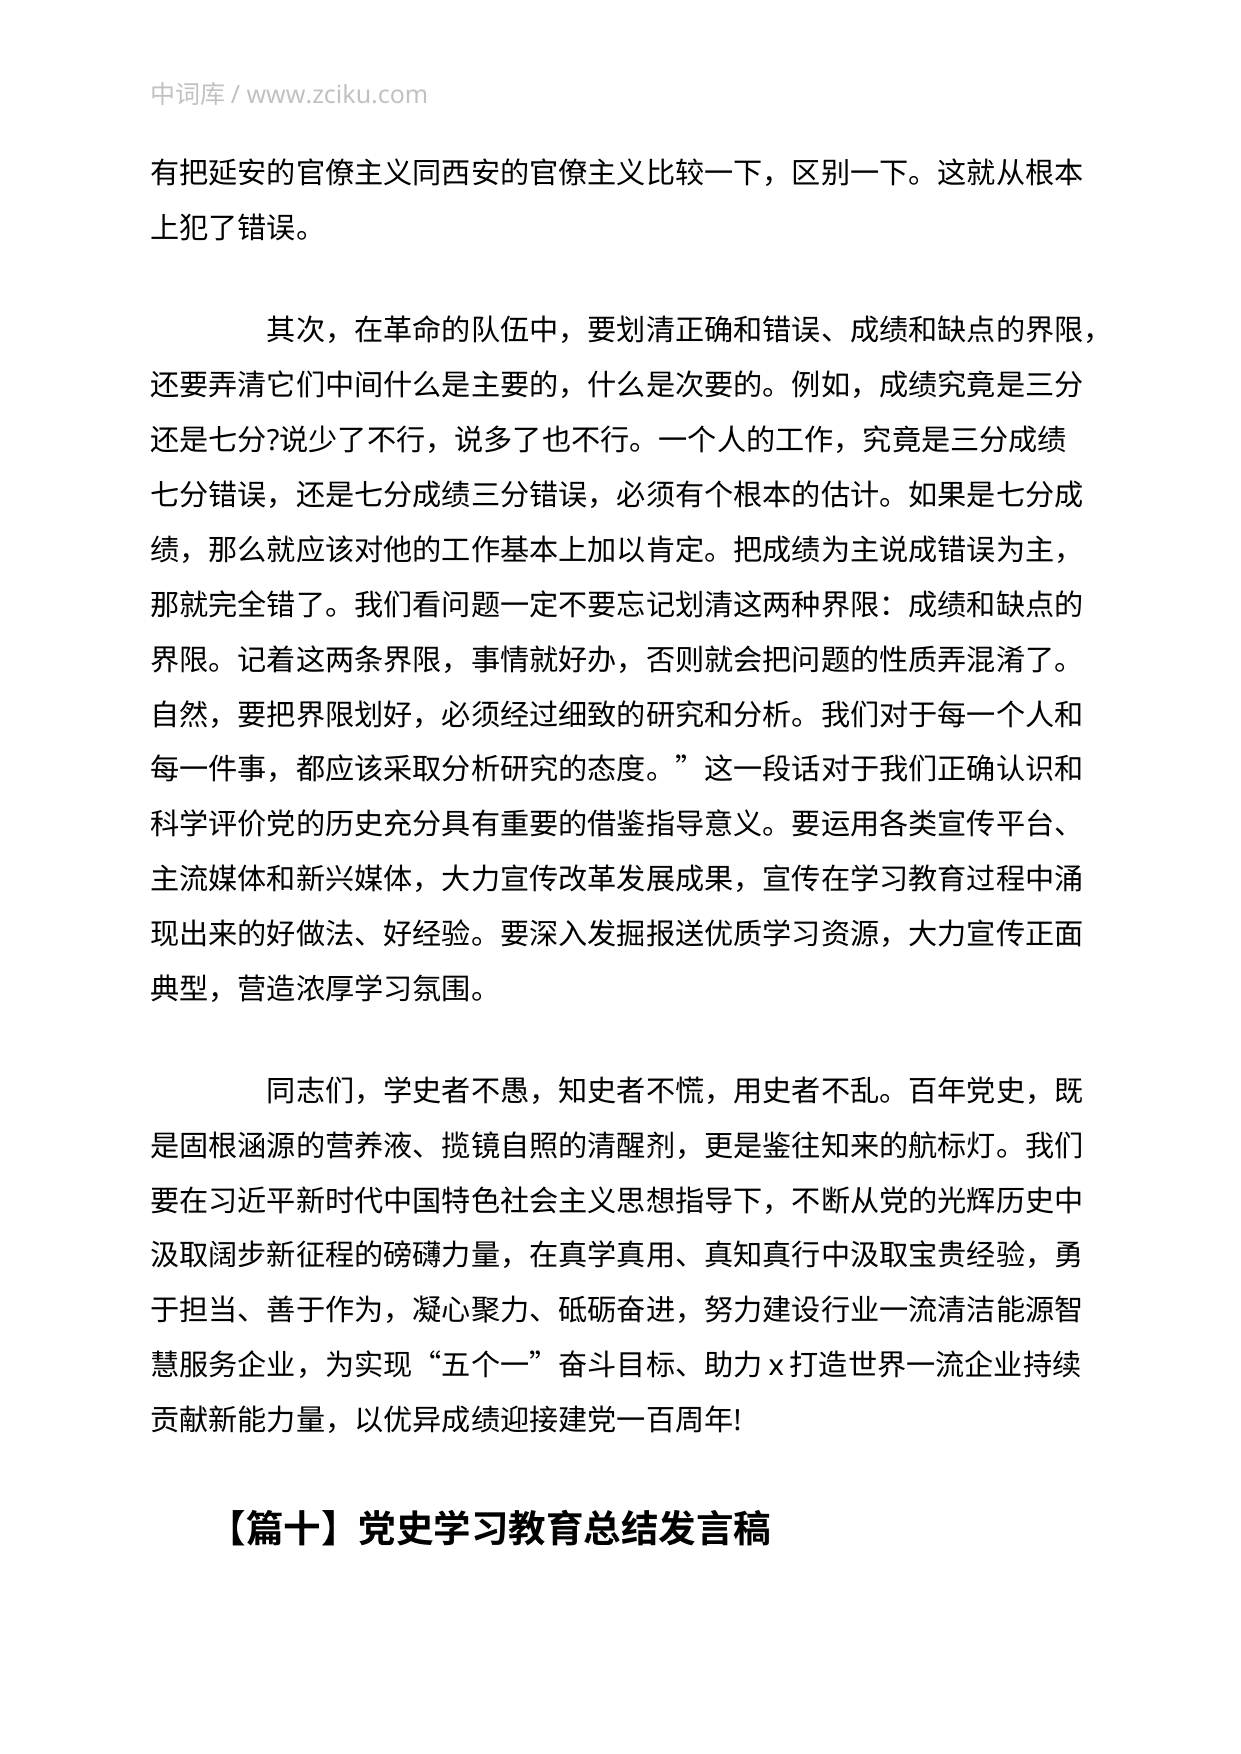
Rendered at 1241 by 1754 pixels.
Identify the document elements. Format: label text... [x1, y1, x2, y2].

text 其次，在革命的队伍中，要划清正确和错误、成绩和缺点的界限，还要弄清它们中间什么是主要的，什么是次要的。例如，成绩究竟是三分还是七分?说少了不行，说多了也不行。一个人的工作，究竟是三分成绩七分错误，还是七分成绩三分错误，必须有个根本的估计。如果是七分成绩，那么就应该对他的工作基本上加以肯定。把成绩为主说成错误为主，那就完全错了。我们看问题一定不要忘记划清这两种界限：成绩和缺点的界限。记着这两条界限，事情就好办，否则就会把问题的性质弄混淆了。自然，要把界限划好，必须经过细致的研究和分析。我们对于每一个人和每一件事，都应该采取分析研究的态度。”这一段话对于我们正确认识和科学评价党的历史充分具有重要的借鉴指导意义。要运用各类宣传平台、主流媒体和新兴媒体，大力宣传改革发展成果，宣传在学习教育过程中涌现出来的好做法、好经验。要深入发掘报送优质学习资源，大力宣传正面典型，营造浓厚学习氛围。 [150, 307, 1090, 1008]
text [150, 150, 1090, 247]
text 同志们，学史者不愚，知史者不慌，用史者不乱。百年党史，既是固根涵源的营养液、揽镜自照的清醒剂，更是鉴往知来的航标灯。我们要在习近平新时代中国特色社会主义思想指导下，不断从党的光辉历史中汲取阔步新征程的磅礴力量，在真学真用、真知真行中汲取宝贵经验，勇于担当、善于作为，凝心聚力、砥砺奋进，努力建设行业一流清洁能源智慧服务企业，为实现“五个一”奋斗目标、助力x打造世界一流企业持续贡献新能力量，以优异成绩迎接建党一百周年! [150, 1067, 1090, 1439]
text 【篇十】党史学习教育总结发言稿 [150, 1499, 1090, 1553]
